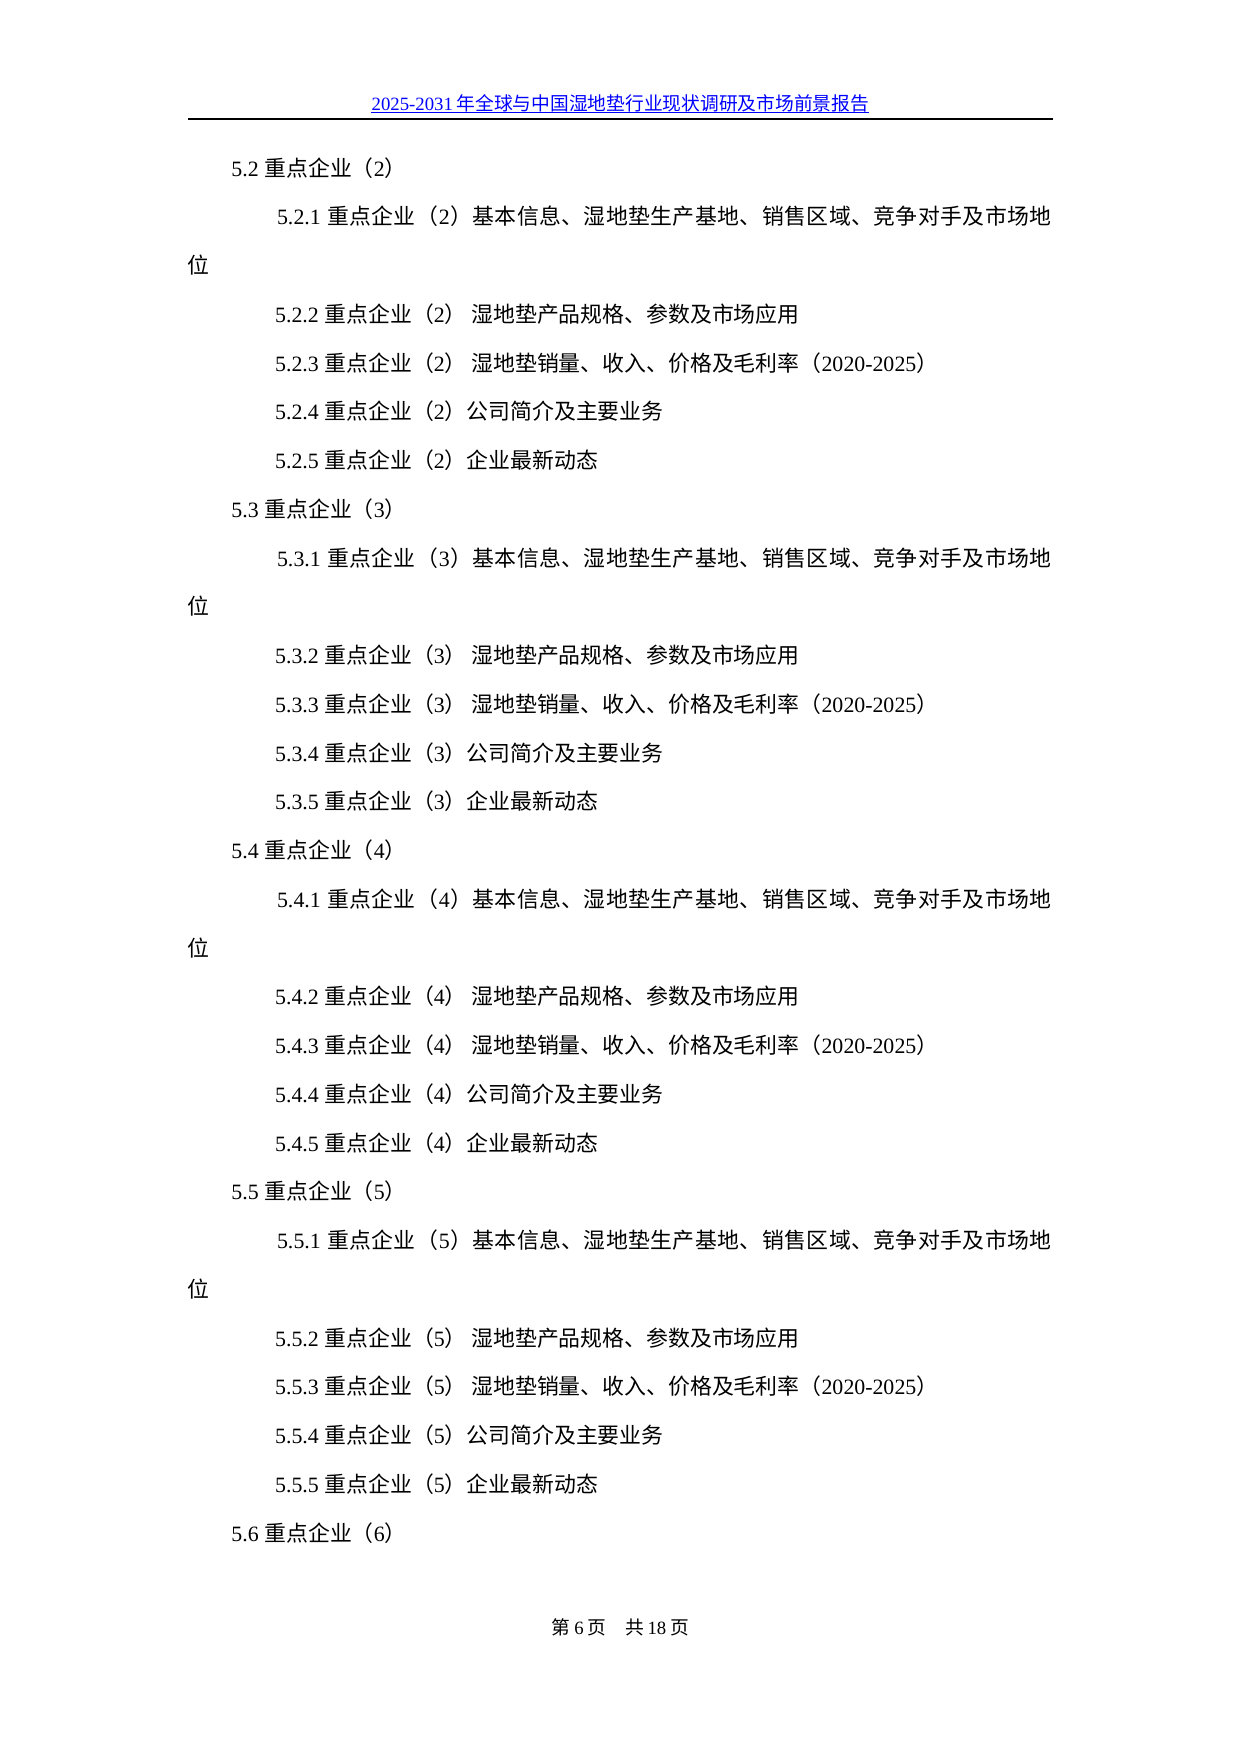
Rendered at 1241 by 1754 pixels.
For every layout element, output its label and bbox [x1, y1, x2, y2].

text [187, 150, 1053, 1548]
